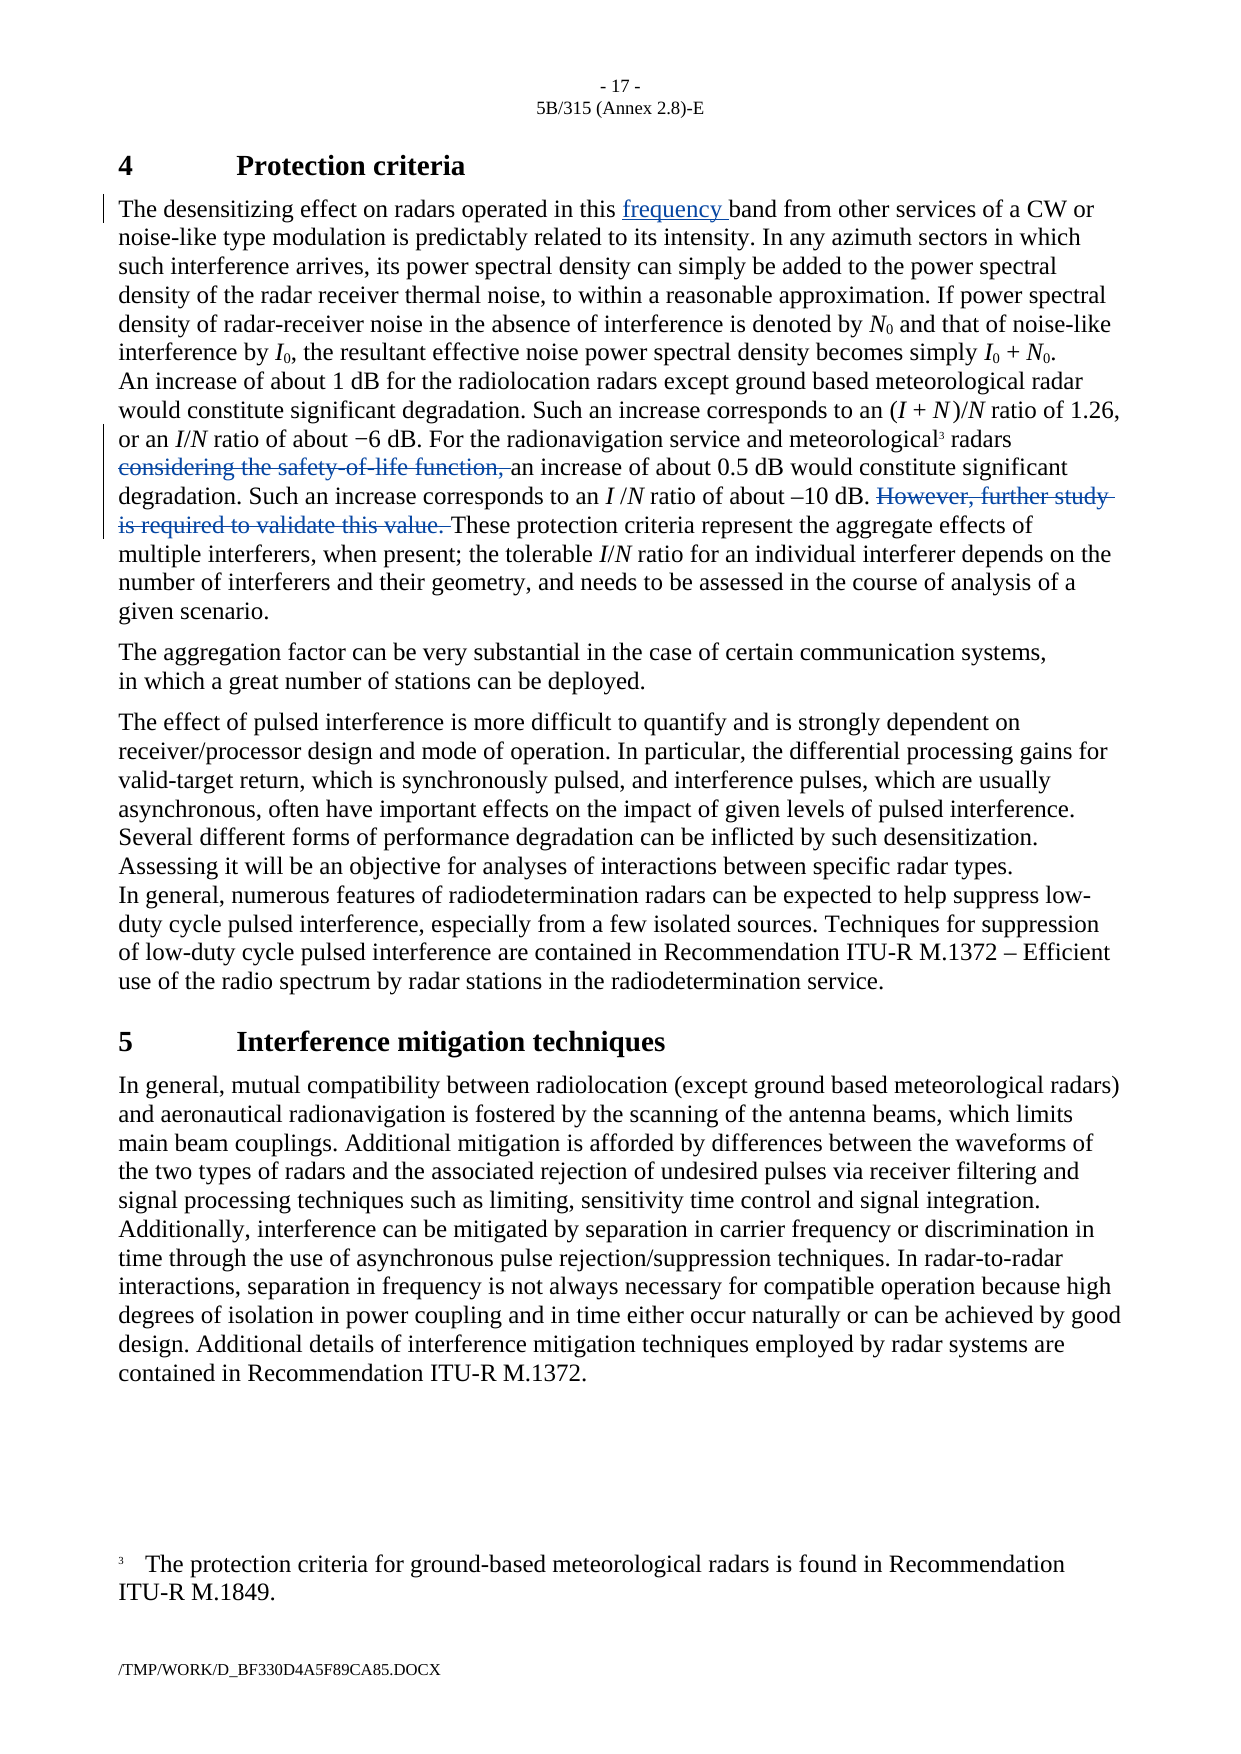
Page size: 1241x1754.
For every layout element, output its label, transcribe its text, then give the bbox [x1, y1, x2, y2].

text The aggregation factor can be very substantial in the case of certain communication systems, in which a great number of stations can be deployed. [118, 637, 1122, 695]
text The desensitizing effect on radars operated in this band from other services of a CW or noise-like type modulation is predictably related to its intensity. In any azimuth sectors in which such interference arrives, its power spectral density can simply be added to the power spectral density of the radar receiver thermal noise, to within a reasonable approximation. If power spectral density of radar-receiver noise in the absence of interference is denoted by N0 and that of noise-like interference by I0, the resultant effective noise power spectral density becomes simply I0 + N0. An increase of about 1 dB for the radiolocation radars except ground based meteorological radar would constitute significant degradation. Such an increase corresponds to an (I + N )/N ratio of 1.26, or an I/N ratio of about −6 dB. For the radionavigation service and meteorological radars an increase of about 0.5 dB would constitute significant degradation. Such an increase corresponds to an I /N ratio of about –10 dB. These protection criteria represent the aggregate effects of multiple interferers, when present; the tolerable I/N ratio for an individual interferer depends on the number of interferers and their geometry, and needs to be assessed in the course of analysis of a given scenario. [118, 194, 1122, 625]
text The effect of pulsed interference is more difficult to quantify and is strongly dependent on receiver/processor design and mode of operation. In particular, the differential processing gains for valid-target return, which is synchronously pulsed, and interference pulses, which are usually asynchronous, often have important effects on the impact of given levels of pulsed interference. Several different forms of performance degradation can be inflicted by such desensitization. Assessing it will be an objective for analyses of interactions between specific radar types. In general, numerous features of radiodetermination radars can be expected to help suppress low-duty cycle pulsed interference, especially from a few isolated sources. Techniques for suppression of low-duty cycle pulsed interference are contained in Recommendation ITU-R M.1372 – Efficient use of the radio spectrum by radar stations in the radiodetermination service. [118, 707, 1122, 995]
text In general, mutual compatibility between radiolocation (except ground based meteorological radars) and aeronautical radionavigation is fostered by the scanning of the antenna beams, which limits main beam couplings. Additional mitigation is afforded by differences between the waveforms of the two types of radars and the associated rejection of undesired pulses via receiver filtering and signal processing techniques such as limiting, sensitivity time control and signal integration. Additionally, interference can be mitigated by separation in carrier frequency or discrimination in time through the use of asynchronous pulse rejection/suppression techniques. In radar-to-radar interactions, separation in frequency is not always necessary for compatible operation because high degrees of isolation in power coupling and in time either occur naturally or can be achieved by good design. Additional details of interference mitigation techniques employed by radar systems are contained in Recommendation ITU-R M.1372. [118, 1070, 1122, 1386]
subtitle 5 Interference mitigation techniques [118, 1024, 1122, 1058]
subtitle 4 Protection criteria [118, 148, 1122, 181]
